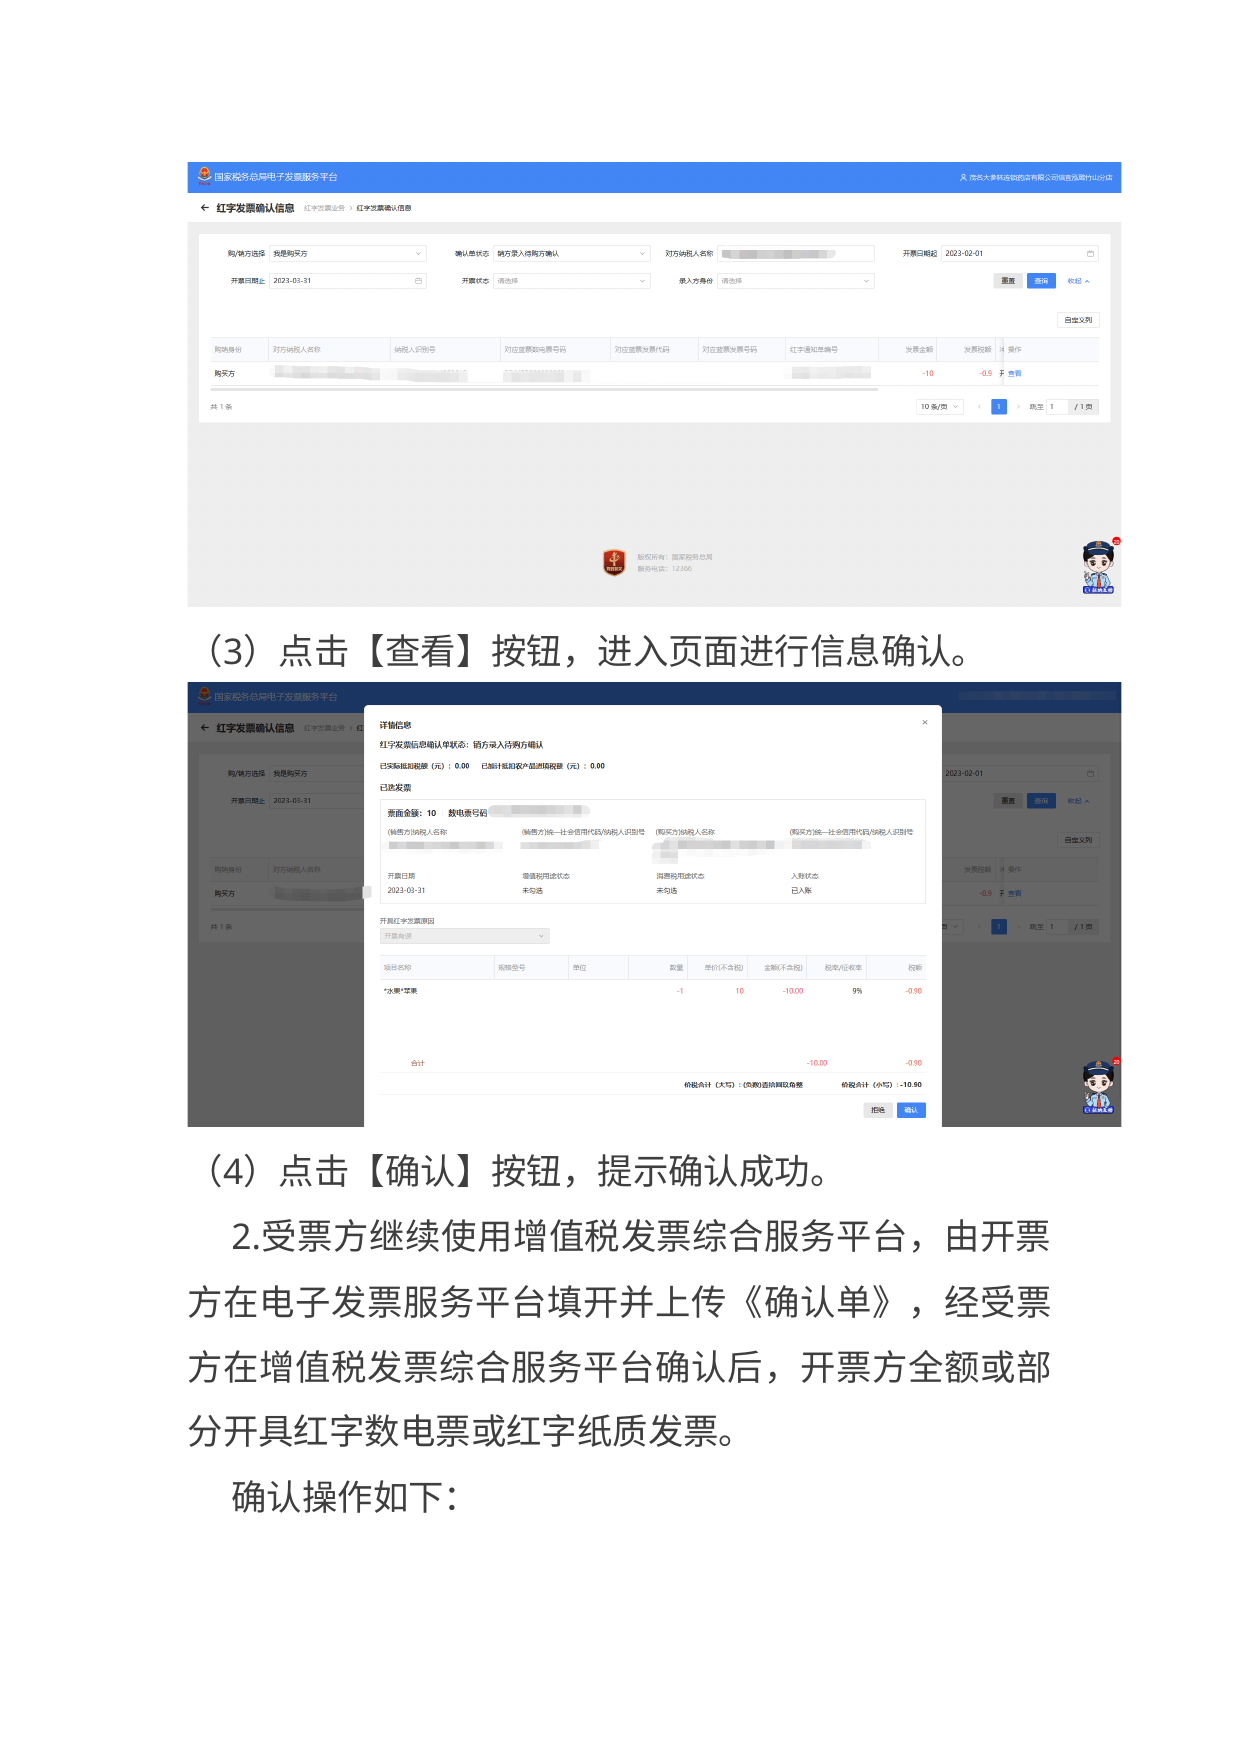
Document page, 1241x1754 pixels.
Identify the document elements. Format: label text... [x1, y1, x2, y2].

picture [187, 682, 1122, 1127]
text 确认操作如下： [187, 1462, 1053, 1527]
picture [187, 162, 1122, 607]
text 2.受票方继续使用增值税发票综合服务平台，由开票方在电子发票服务平台填开并上传《确认单》，经受票方在增值税发票综合服务平台确认后，开票方全额或部分开具红字数电票或红字纸质发票。 [187, 1202, 1053, 1462]
text （3）点击【查看】按钮，进入页面进行信息确认。 [187, 617, 1053, 682]
text （4）点击【确认】按钮，提示确认成功。 [187, 1137, 1053, 1202]
